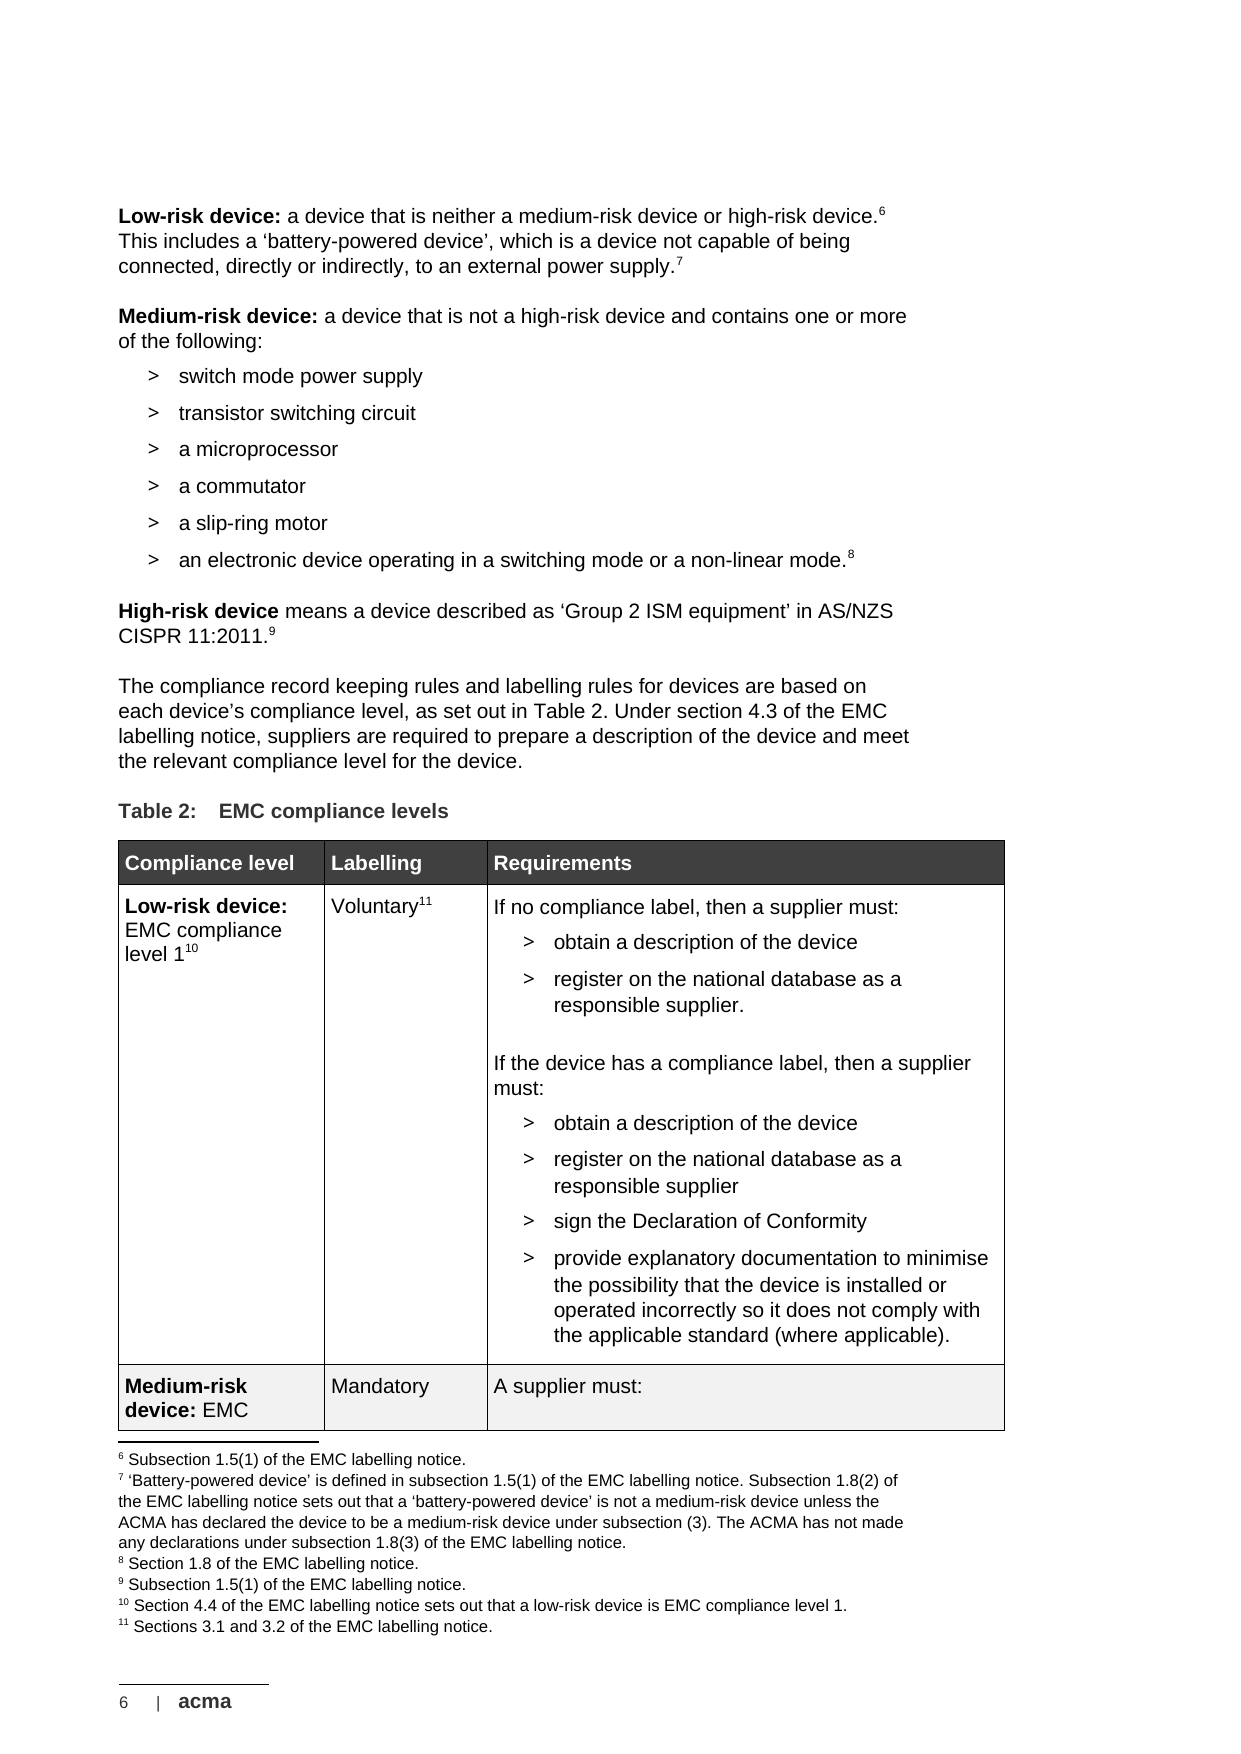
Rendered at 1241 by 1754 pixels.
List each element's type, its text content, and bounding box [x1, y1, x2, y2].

table_cell Mandatory [325, 1365, 487, 1430]
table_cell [119, 1365, 324, 1430]
table_header Labelling [325, 841, 487, 884]
text a commutator [148, 471, 917, 500]
table_cell If no compliance label, then a supplier must: obtain a description of the device register on the national database as a responsible supplier. If the device has a compliance label, then a supplier must: obtain a description of the device register on the national database as a responsible supplier sign the Declaration of Conformity provide explanatory documentation to minimise the possibility that the device is installed or operated incorrectly so it does not comply with the applicable standard (where applicable). [488, 885, 1004, 1364]
subtitle EMC compliance levels [118, 798, 917, 823]
table_header Compliance level [119, 841, 324, 884]
text The compliance record keeping rules and labelling rules for devices are based on each device’s compliance level, as set out in Table 2. Under section 4.3 of the EMC labelling notice, suppliers are required to prepare a description of the device and meet the relevant compliance level for the device. [118, 673, 917, 773]
table_cell Low-risk device: EMC compliance level 1 [119, 885, 324, 1364]
text switch mode power supply [148, 361, 917, 389]
text a microprocessor [148, 434, 917, 463]
table_cell Voluntary [325, 885, 487, 1364]
text a slip-ring motor [148, 508, 917, 536]
list Medium-risk device: a device that is not a high-risk device and contains one or more of the following: [118, 303, 917, 353]
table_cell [488, 1365, 1004, 1430]
table_header Requirements [488, 841, 1004, 884]
text Low-risk device: a device that is neither a medium-risk device or high-risk device. This includes a ‘battery-powered device’, which is a device not capable of being connected, directly or indirectly, to an external power supply. [118, 203, 917, 278]
text High-risk device means a device described as ‘Group 2 ISM equipment’ in AS/NZS CISPR 11:2011. [118, 598, 917, 648]
text an electronic device operating in a switching mode or a non-linear mode. [148, 545, 917, 573]
text transistor switching circuit [148, 398, 917, 426]
